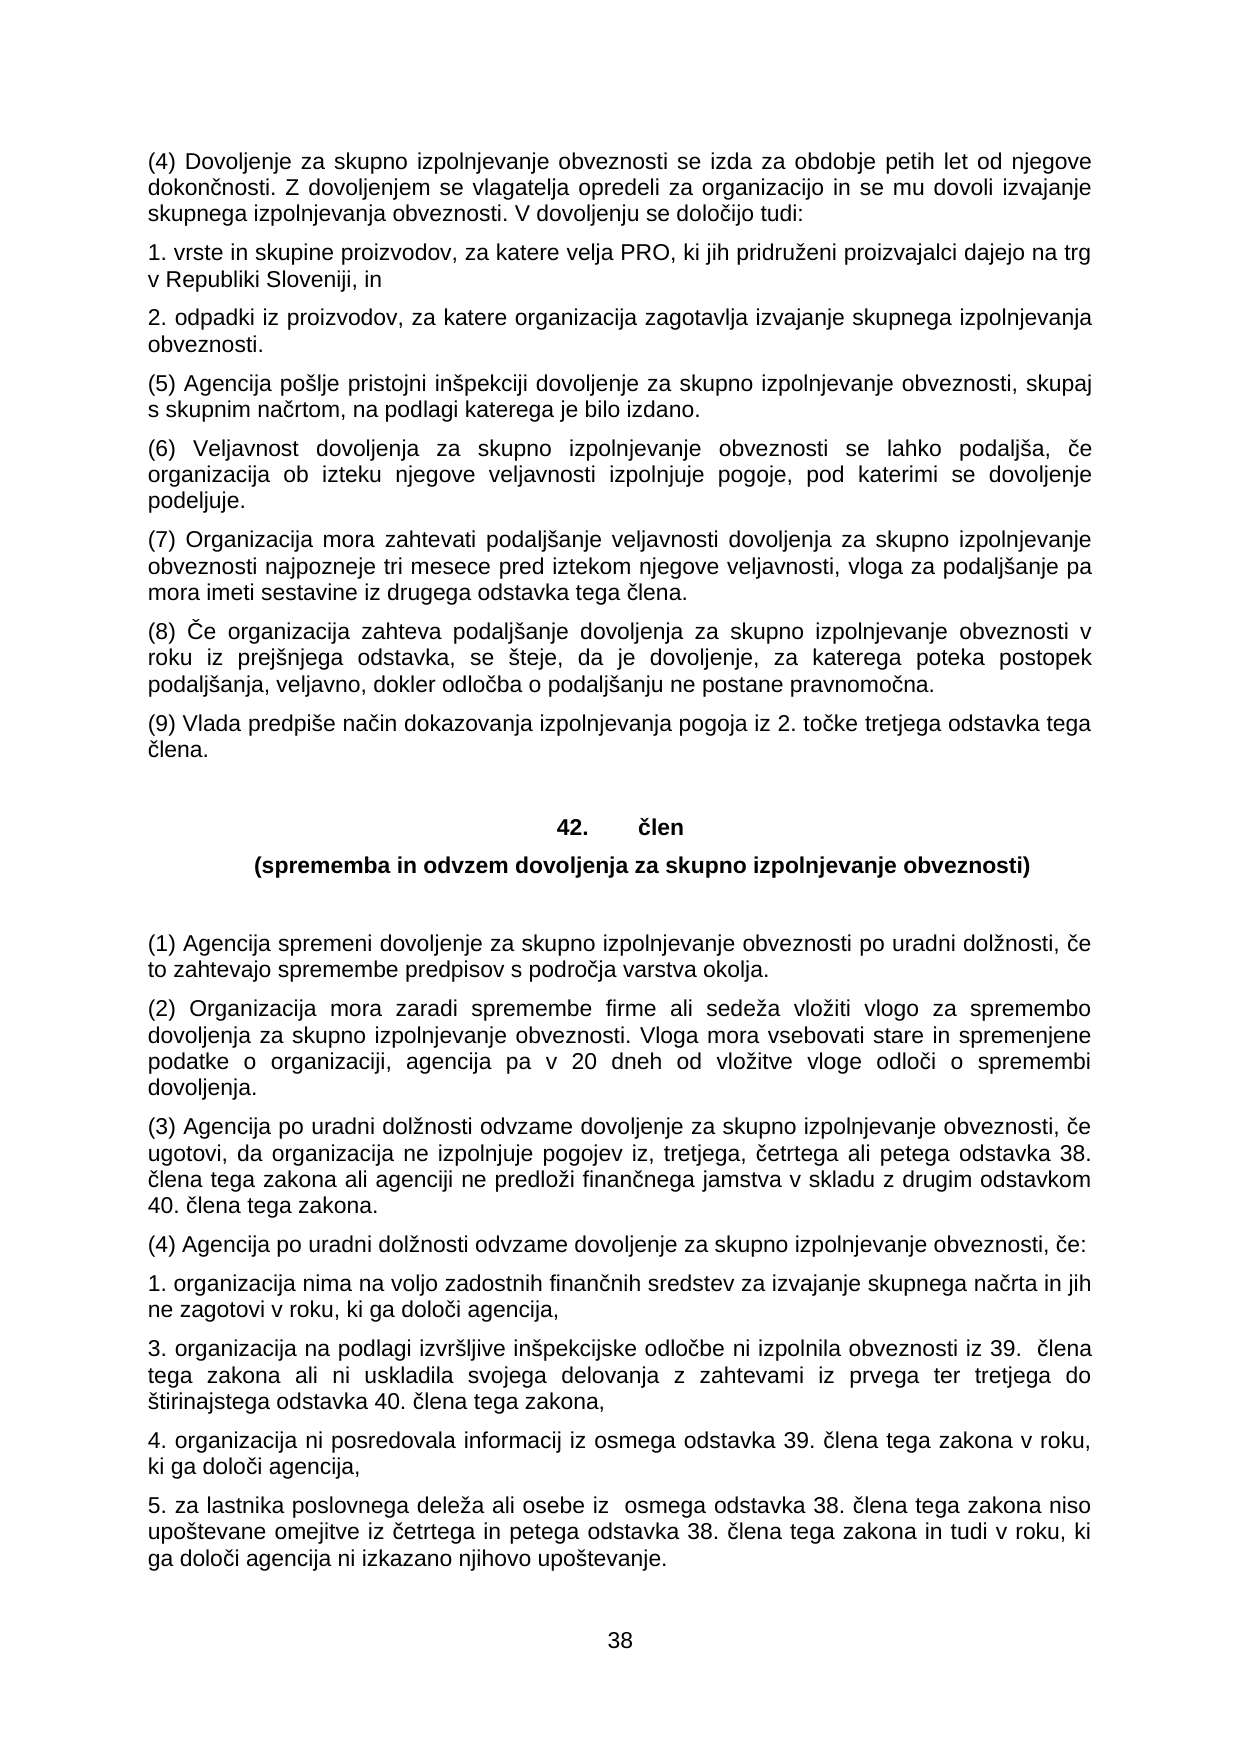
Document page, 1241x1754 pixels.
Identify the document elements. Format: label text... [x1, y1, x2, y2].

text (4) Dovoljenje za skupno izpolnjevanje obveznosti se izda za obdobje petih let od njegove dokončnosti. Z dovoljenjem se vlagatelja opredeli za organizacijo in se mu dovoli izvajanje skupnega izpolnjevanja obveznosti. V dovoljenju se določijo tudi: [148, 148, 1093, 227]
text (9) Vlada predpiše način dokazovanja izpolnjevanja pogoja iz 2. točke tretjega odstavka tega člena. [148, 709, 1093, 762]
text (sprememba in odvzem dovoljenja za skupno izpolnjevanje obveznosti) [192, 852, 1093, 879]
text (1) Agencija spremeni dovoljenje za skupno izpolnjevanje obveznosti po uradni dolžnosti, če to zahtevajo spremembe predpisov s področja varstva okolja. [148, 930, 1093, 983]
text 1. vrste in skupine proizvodov, za katere velja PRO, ki jih pridruženi proizvajalci dajejo na trg v Republiki Sloveniji, in [148, 239, 1093, 292]
text 4. organizacija ni posredovala informacij iz osmega odstavka 39. člena tega zakona v roku, ki ga določi agencija, [148, 1427, 1093, 1479]
text (2) Organizacija mora zaradi spremembe firme ali sedeža vložiti vlogo za spremembo dovoljenja za skupno izpolnjevanje obveznosti. Vloga mora vsebovati stare in spremenjene podatke o organizaciji, agencija pa v 20 dneh od vložitve vloge odloči o spremembi dovoljenja. [148, 995, 1093, 1101]
text 5. za lastnika poslovnega deleža ali osebe iz osmega odstavka 38. člena tega zakona niso upoštevane omejitve iz četrtega in petega odstavka 38. člena tega zakona in tudi v roku, ki ga določi agencija ni izkazano njihovo upoštevanje. [148, 1492, 1093, 1571]
text 1. organizacija nima na voljo zadostnih finančnih sredstev za izvajanje skupnega načrta in jih ne zagotovi v roku, ki ga določi agencija, [148, 1270, 1093, 1323]
text 3. organizacija na podlagi izvršljive inšpekcijske odločbe ni izpolnila obveznosti iz 39. člena tega zakona ali ni uskladila svojega delovanja z zahtevami iz prvega ter tretjega do štirinajstega odstavka 40. člena tega zakona, [148, 1335, 1093, 1414]
text (8) Če organizacija zahteva podaljšanje dovoljenja za skupno izpolnjevanje obveznosti v roku iz prejšnjega odstavka, se šteje, da je dovoljenje, za katerega poteka postopek podaljšanja, veljavno, dokler odločba o podaljšanju ne postane pravnomočna. [148, 618, 1093, 697]
text (4) Agencija po uradni dolžnosti odvzame dovoljenje za skupno izpolnjevanje obveznosti, če: [148, 1231, 1093, 1257]
list člen [148, 813, 1093, 840]
text (3) Agencija po uradni dolžnosti odvzame dovoljenje za skupno izpolnjevanje obveznosti, če ugotovi, da organizacija ne izpolnjuje pogojev iz, tretjega, četrtega ali petega odstavka 38. člena tega zakona ali agenciji ne predloži finančnega jamstva v skladu z drugim odstavkom 40. člena tega zakona. [148, 1113, 1093, 1219]
text (7) Organizacija mora zahtevati podaljšanje veljavnosti dovoljenja za skupno izpolnjevanje obveznosti najpozneje tri mesece pred iztekom njegove veljavnosti, vloga za podaljšanje pa mora imeti sestavine iz drugega odstavka tega člena. [148, 526, 1093, 605]
text 2. odpadki iz proizvodov, za katere organizacija zagotavlja izvajanje skupnega izpolnjevanja obveznosti. [148, 304, 1093, 357]
text (5) Agencija pošlje pristojni inšpekciji dovoljenje za skupno izpolnjevanje obveznosti, skupaj s skupnim načrtom, na podlagi katerega je bilo izdano. [148, 369, 1093, 422]
text (6) Veljavnost dovoljenja za skupno izpolnjevanje obveznosti se lahko podaljša, če organizacija ob izteku njegove veljavnosti izpolnjuje pogoje, pod katerimi se dovoljenje podeljuje. [148, 435, 1093, 514]
